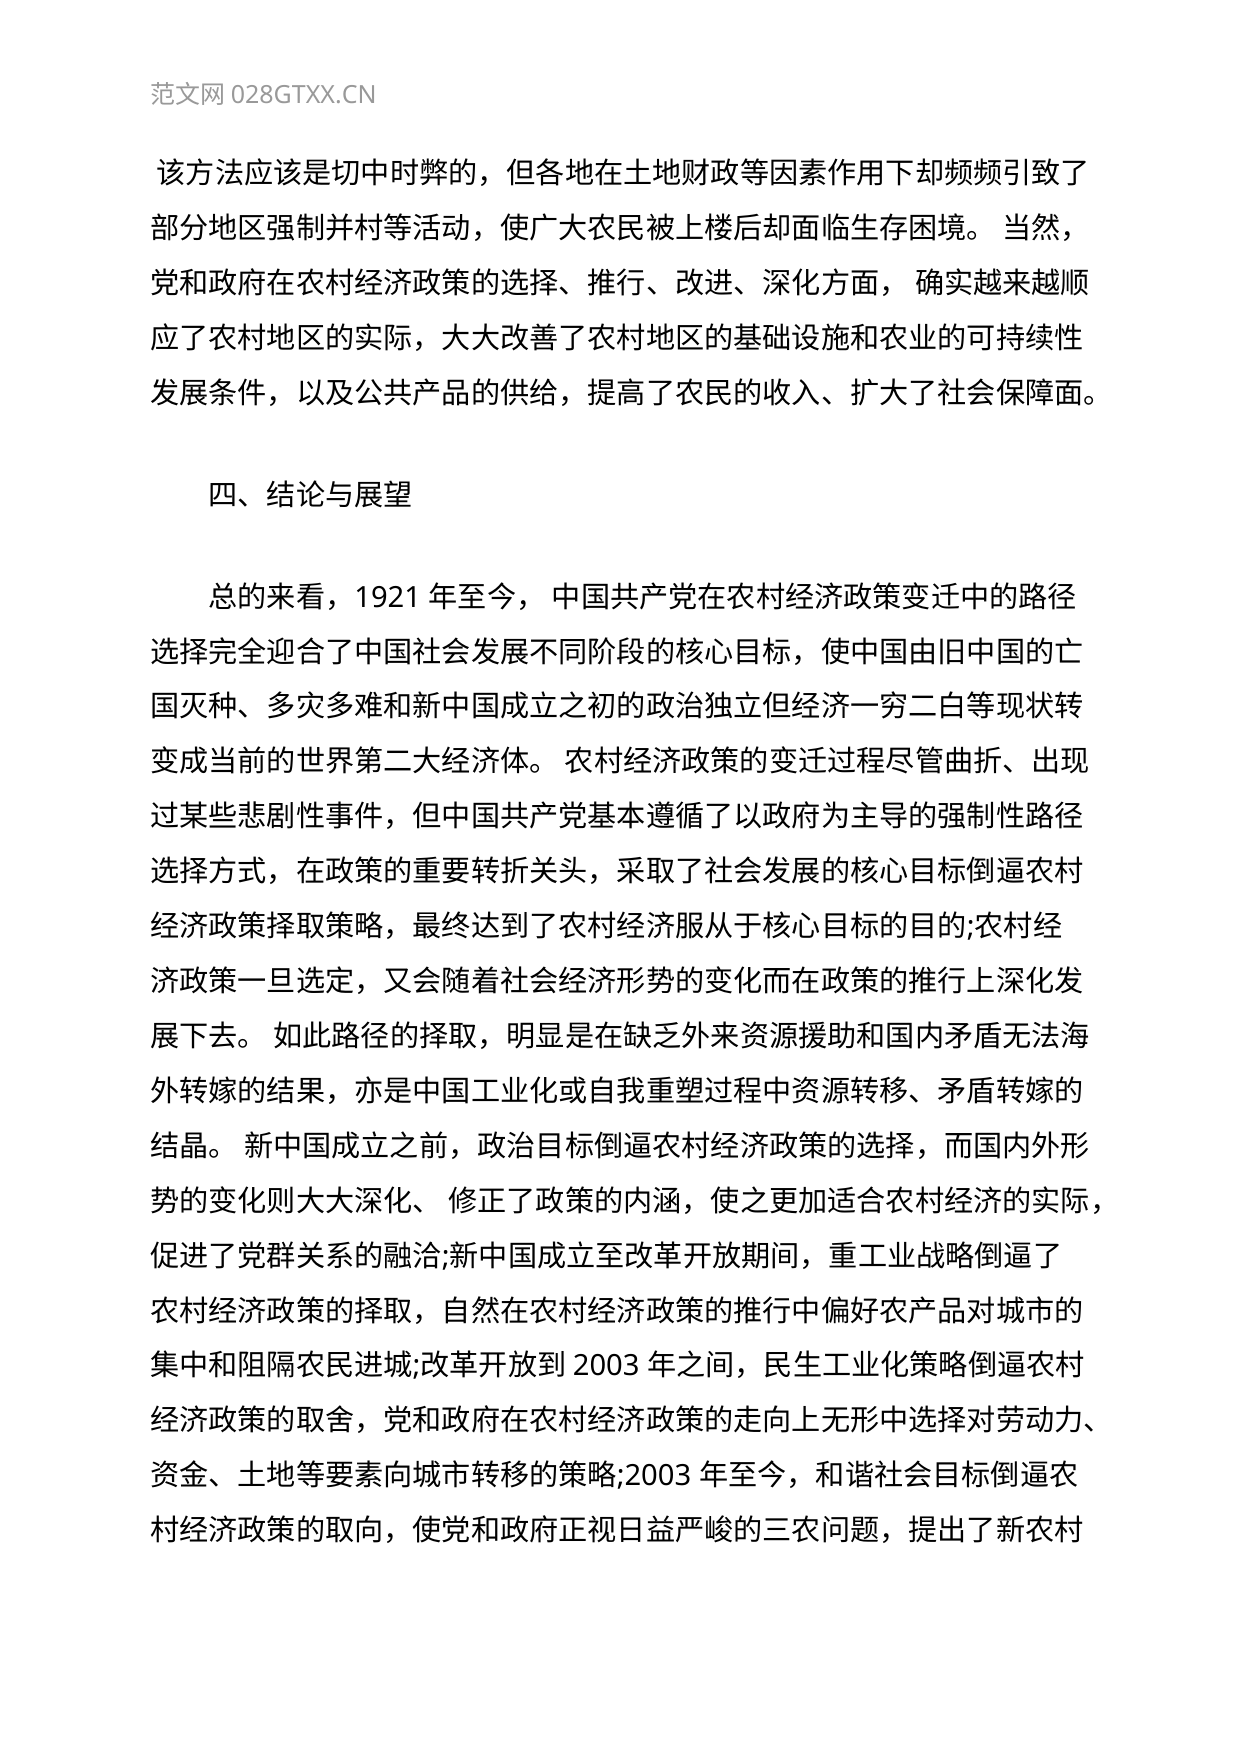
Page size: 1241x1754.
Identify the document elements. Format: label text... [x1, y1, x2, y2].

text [150, 573, 1090, 1549]
text 四、结论与展望 [150, 471, 1090, 514]
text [150, 150, 1090, 412]
